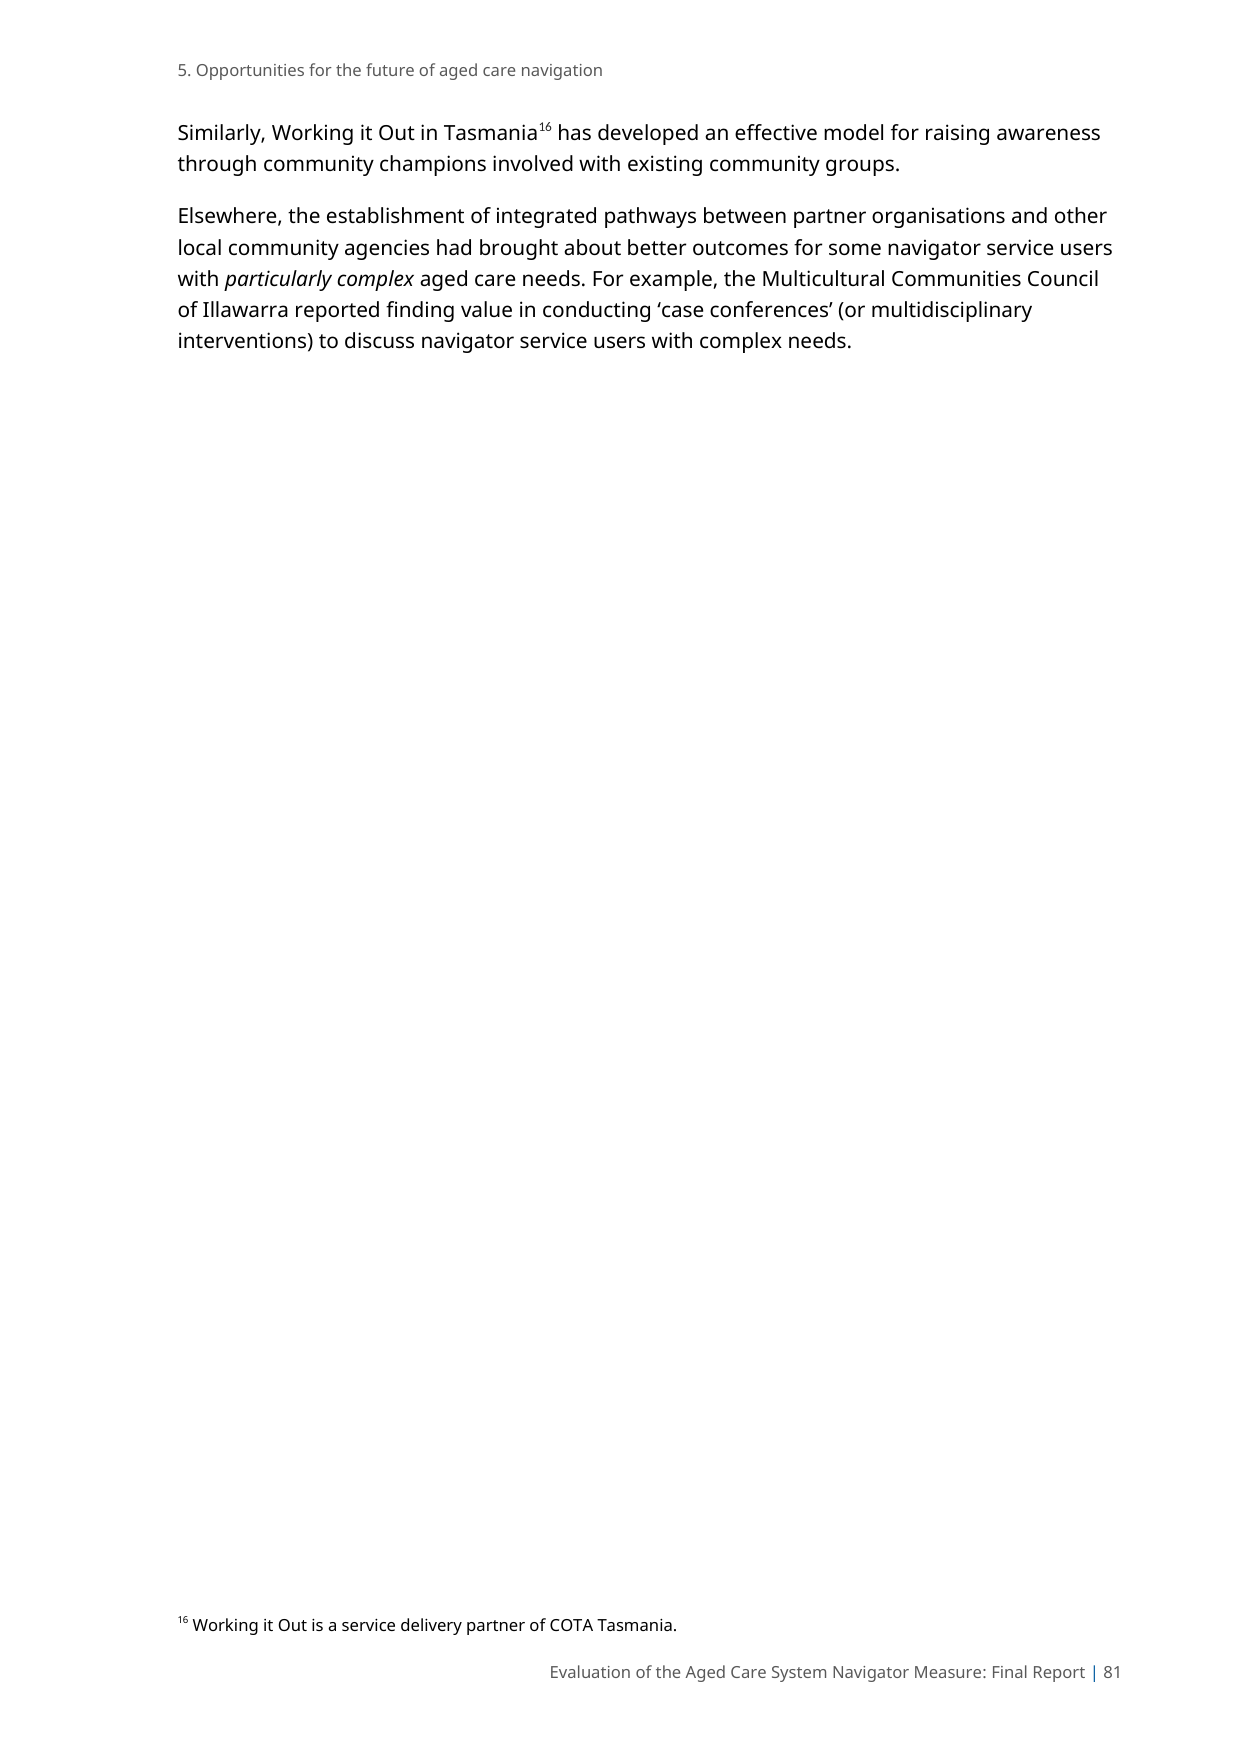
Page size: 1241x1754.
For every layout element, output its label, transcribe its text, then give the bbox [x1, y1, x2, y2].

text Elsewhere, the establishment of integrated pathways between partner organisations and other local community agencies had brought about better outcomes for some navigator service users with particularly complex aged care needs. For example, the Multicultural Communities Council of Illawarra reported finding value in conducting ‘case conferences’ (or multidisciplinary interventions) to discuss navigator service users with complex needs. [177, 201, 1122, 355]
text Similarly, Working it Out in Tasmania has developed an effective model for raising awareness through community champions involved with existing community groups. [177, 118, 1122, 178]
